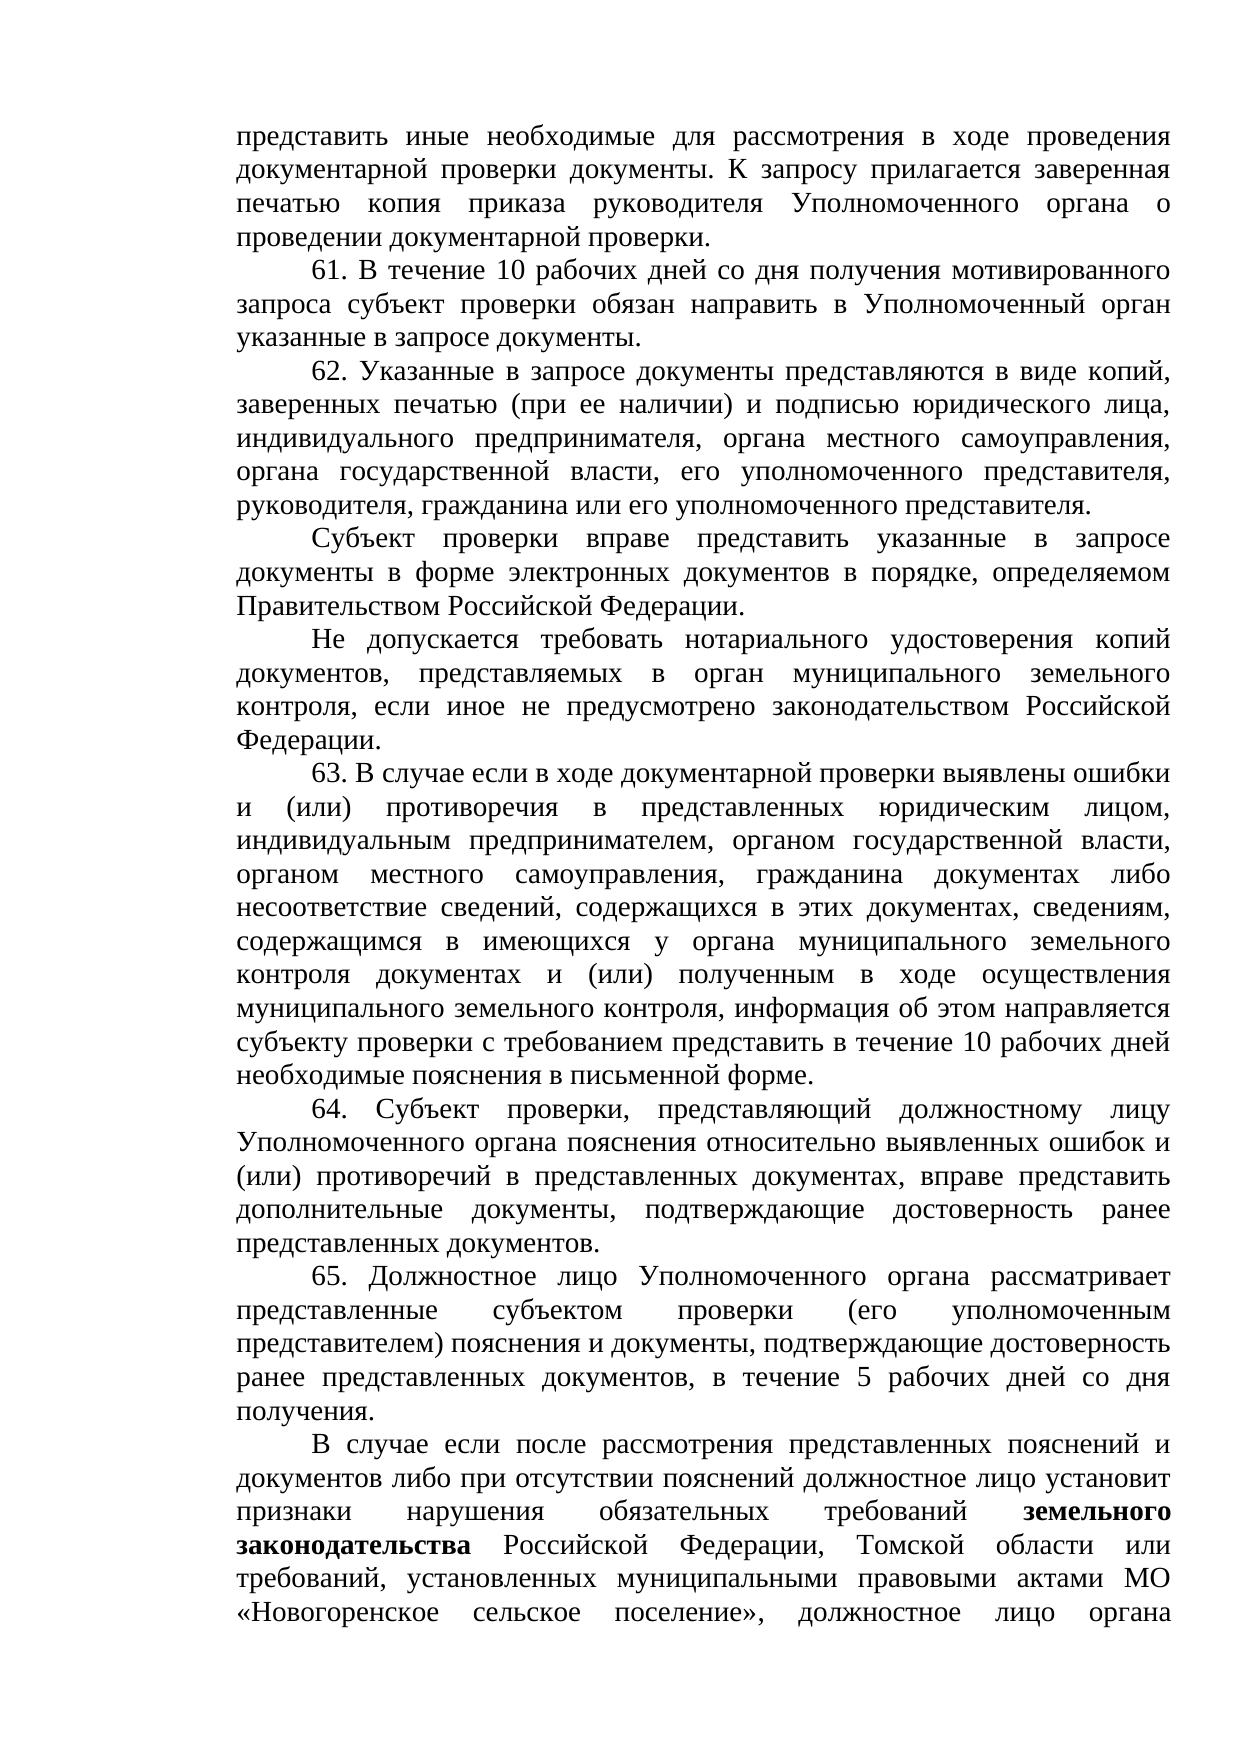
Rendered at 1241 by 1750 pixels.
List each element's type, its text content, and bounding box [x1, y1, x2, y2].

text 61. В течение 10 рабочих дней со дня получения мотивированного запроса субъект проверки обязан направить в Уполномоченный орган указанные в запросе документы. [236, 252, 1171, 353]
text 64. Субъект проверки, представляющий должностному лицу Уполномоченного органа пояснения относительно выявленных ошибок и (или) противоречий в представленных документах, вправе представить дополнительные документы, подтверждающие достоверность ранее представленных документов. [236, 1091, 1171, 1258]
text 63. В случае если в ходе документарной проверки выявлены ошибки и (или) противоречия в представленных юридическим лицом, индивидуальным предпринимателем, органом государственной власти, органом местного самоуправления, гражданина документах либо несоответствие сведений, содержащихся в этих документах, сведениям, содержащимся в имеющихся у органа муниципального земельного контроля документах и (или) полученным в ходе осуществления муниципального земельного контроля, информация об этом направляется субъекту проверки с требованием представить в течение 10 рабочих дней необходимые пояснения в письменной форме. [236, 755, 1171, 1091]
text 65. Должностное лицо Уполномоченного органа рассматривает представленные субъектом проверки (его уполномоченным представителем) пояснения и документы, подтверждающие достоверность ранее представленных документов, в течение 5 рабочих дней со дня получения. [236, 1258, 1171, 1426]
text Субъект проверки вправе представить указанные в запросе документы в форме электронных документов в порядке, определяемом Правительством Российской Федерации. [236, 521, 1171, 621]
text 62. Указанные в запросе документы представляются в виде копий, заверенных печатью (при ее наличии) и подписью юридического лица, индивидуального предпринимателя, органа местного самоуправления, органа государственной власти, его уполномоченного представителя, руководителя, гражданина или его уполномоченного представителя. [236, 353, 1171, 521]
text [236, 118, 1171, 252]
text Не допускается требовать нотариального удостоверения копий документов, представляемых в орган муниципального земельного контроля, если иное не предусмотрено законодательством Российской Федерации. [236, 621, 1171, 755]
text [236, 1426, 1171, 1627]
